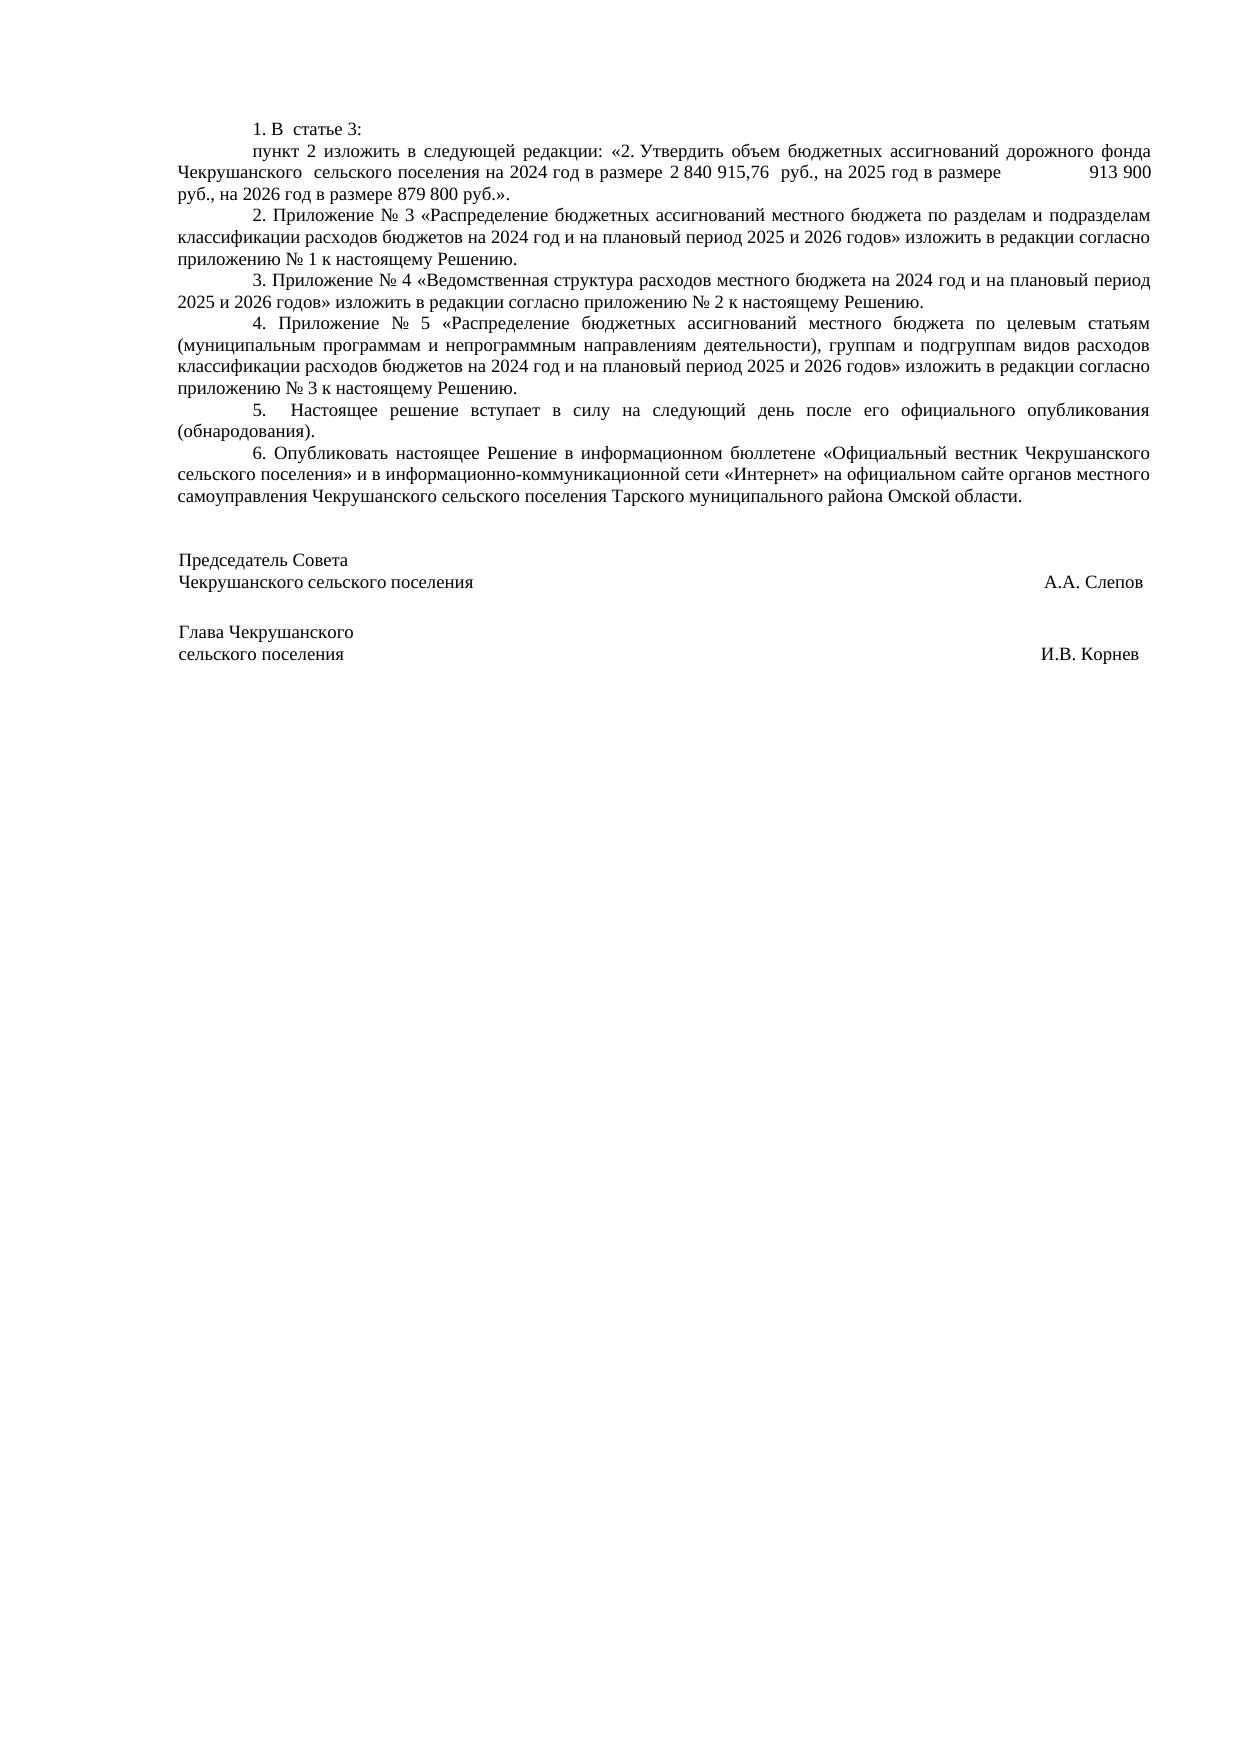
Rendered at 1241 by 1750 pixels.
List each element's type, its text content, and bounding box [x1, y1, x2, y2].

text сельского поселения И.В. Корнев [177, 643, 1152, 664]
text 2. Приложение № 3 «Распределение бюджетных ассигнований местного бюджета по разделам и подразделам классификации расходов бюджетов на 2024 год и на плановый период 2025 и 2026 годов» изложить в редакции согласно приложению № 1 к настоящему Решению. [177, 204, 1152, 269]
text 5. Настоящее решение вступает в силу на следующий день после его официального опубликования (обнародования). [177, 398, 1152, 442]
text Чекрушанского сельского поселения А.А. Слепов [177, 571, 1152, 592]
text Глава Чекрушанского [177, 621, 1152, 643]
text Председатель Совета [177, 549, 1152, 571]
text 3. Приложение № 4 «Ведомственная структура расходов местного бюджета на 2024 год и на плановый период 2025 и 2026 годов» изложить в редакции согласно приложению № 2 к настоящему Решению. [177, 269, 1152, 312]
text пункт 2 изложить в следующей редакции: «2. Утвердить объем бюджетных ассигнований дорожного фонда Чекрушанского сельского поселения на 2024 год в размере 2 840 915,76 руб., на 2025 год в размере 913 900 руб., на 2026 год в размере 879 800 руб.». [177, 140, 1152, 204]
text 6. Опубликовать настоящее Решение в информационном бюллетене «Официальный вестник Чекрушанского сельского поселения» и в информационно-коммуникационной сети «Интернет» на официальном сайте органов местного самоуправления Чекрушанского сельского поселения Тарского муниципального района Омской области. [177, 442, 1152, 506]
text 1. В статье 3: [177, 118, 1152, 140]
text 4. Приложение № 5 «Распределение бюджетных ассигнований местного бюджета по целевым статьям (муниципальным программам и непрограммным направлениям деятельности), группам и подгруппам видов расходов классификации расходов бюджетов на 2024 год и на плановый период 2025 и 2026 годов» изложить в редакции согласно приложению № 3 к настоящему Решению. [177, 312, 1152, 398]
